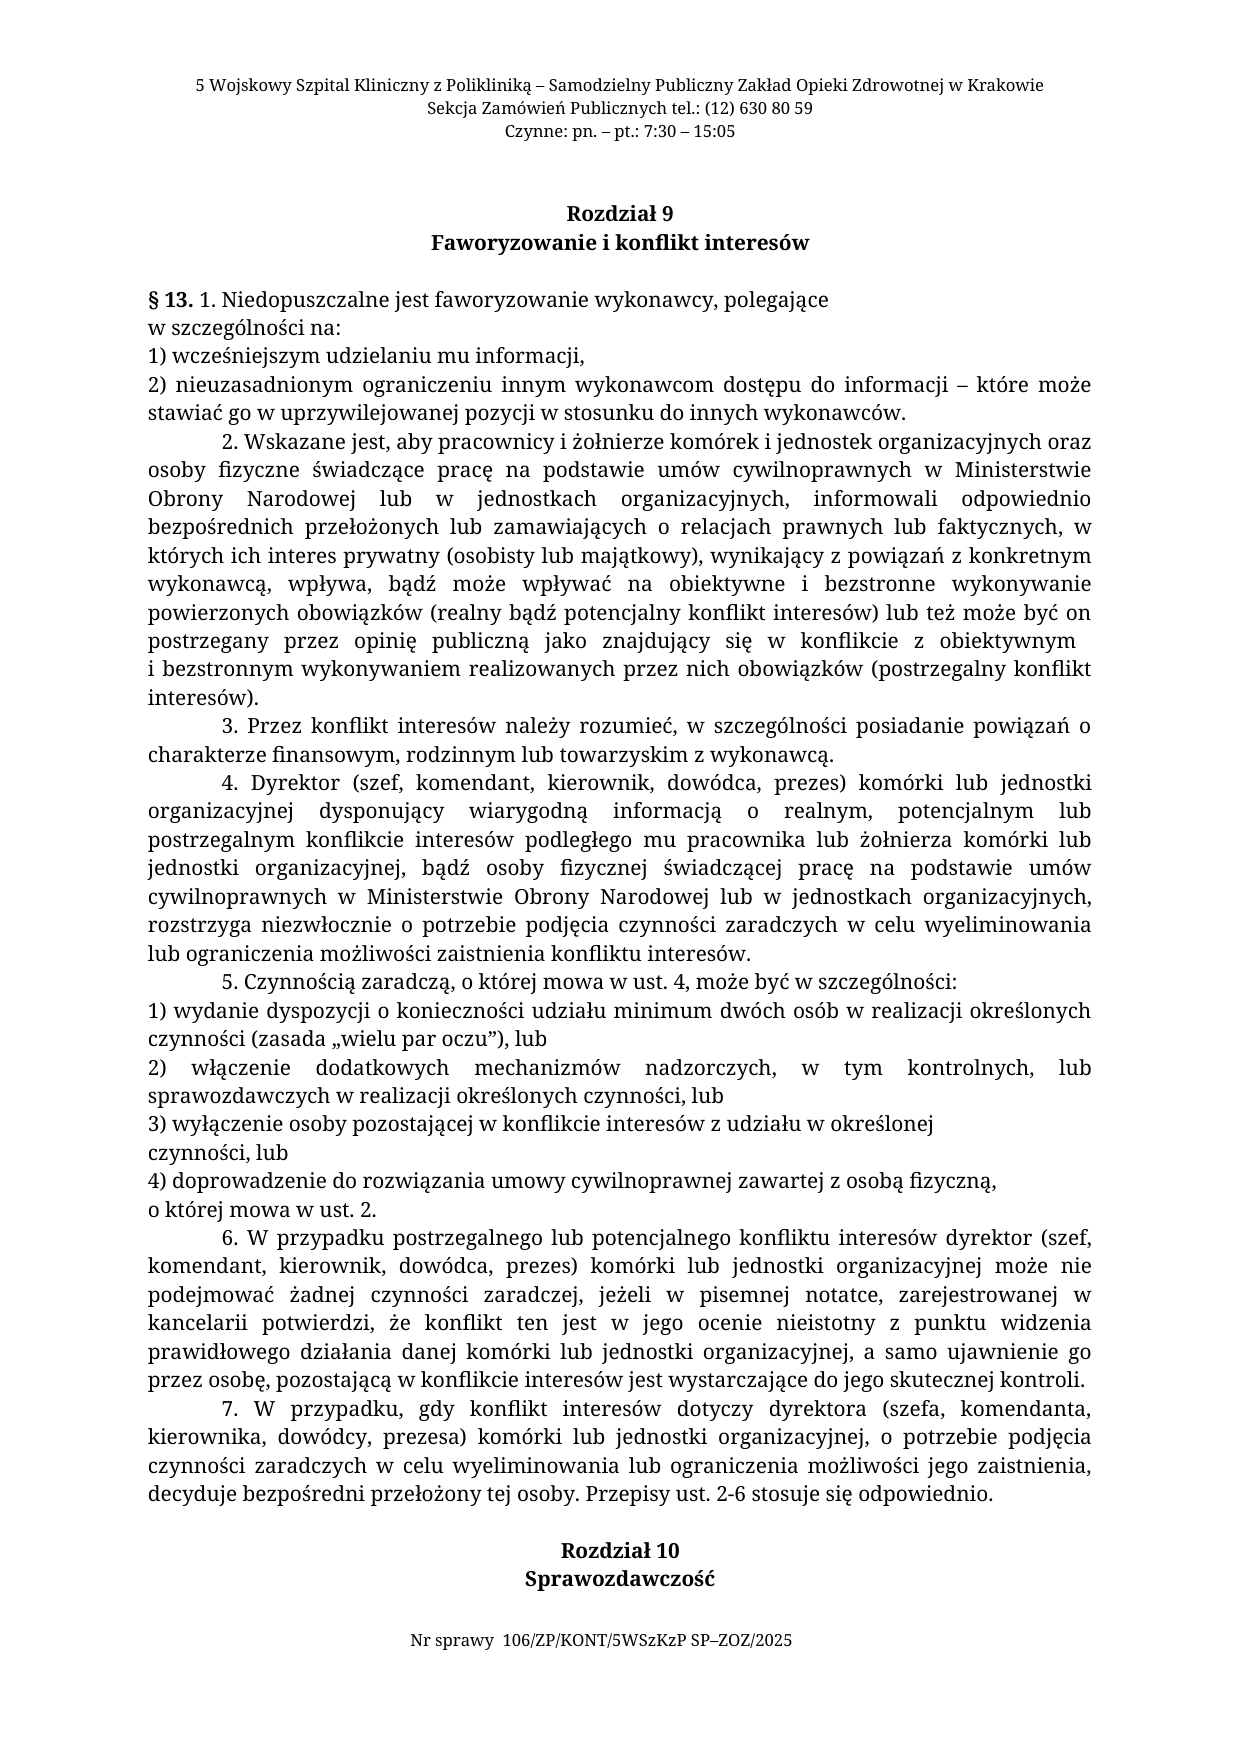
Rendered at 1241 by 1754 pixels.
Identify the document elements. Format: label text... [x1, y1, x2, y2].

text 7. W przypadku, gdy konflikt interesów dotyczy dyrektora (szefa, komendanta, kierownika, dowódcy, prezesa) komórki lub jednostki organizacyjnej, o potrzebie podjęcia czynności zaradczych w celu wyeliminowania lub ograniczenia możliwości jego zaistnienia, decyduje bezpośredni przełożony tej osoby. Przepisy ust. 2-6 stosuje się odpowiednio. [148, 1394, 1093, 1508]
text Faworyzowanie i konflikt interesów [148, 228, 1093, 256]
text 5. Czynnością zaradczą, o której mowa w ust. 4, może być w szczególności: [148, 967, 1093, 996]
text Rozdział 9 [148, 199, 1093, 228]
text 1) wydanie dyspozycji o konieczności udziału minimum dwóch osób w realizacji określonych czynności (zasada „wielu par oczu”), lub [148, 996, 1093, 1053]
text 4. Dyrektor (szef, komendant, kierownik, dowódca, prezes) komórki lub jednostki organizacyjnej dysponujący wiarygodną informacją o realnym, potencjalnym lub postrzegalnym konflikcie interesów podległego mu pracownika lub żołnierza komórki lub jednostki organizacyjnej, bądź osoby fizycznej świadczącej pracę na podstawie umów cywilnoprawnych w Ministerstwie Obrony Narodowej lub w jednostkach organizacyjnych, rozstrzyga niezwłocznie o potrzebie podjęcia czynności zaradczych w celu wyeliminowania lub ograniczenia możliwości zaistnienia konfliktu interesów. [148, 768, 1093, 967]
text 3. Przez konflikt interesów należy rozumieć, w szczególności posiadanie powiązań o charakterze finansowym, rodzinnym lub towarzyskim z wykonawcą. [148, 711, 1093, 768]
text 4) doprowadzenie do rozwiązania umowy cywilnoprawnej zawartej z osobą fizyczną, [148, 1166, 1093, 1195]
text § 13. 1. Niedopuszczalne jest faworyzowanie wykonawcy, polegające [148, 285, 1093, 313]
text Rozdział 10 [148, 1536, 1093, 1564]
text w szczególności na: [148, 313, 1093, 342]
text czynności, lub [148, 1138, 1093, 1166]
text 3) wyłączenie osoby pozostającej w konflikcie interesów z udziału w określonej [148, 1109, 1093, 1138]
text 2. Wskazane jest, aby pracownicy i żołnierze komórek i jednostek organizacyjnych oraz osoby fizyczne świadczące pracę na podstawie umów cywilnoprawnych w Ministerstwie Obrony Narodowej lub w jednostkach organizacyjnych, informowali odpowiednio bezpośrednich przełożonych lub zamawiających o relacjach prawnych lub faktycznych, w których ich interes prywatny (osobisty lub majątkowy), wynikający z powiązań z konkretnym wykonawcą, wpływa, bądź może wpływać na obiektywne i bezstronne wykonywanie powierzonych obowiązków (realny bądź potencjalny konflikt interesów) lub też może być on postrzegany przez opinię publiczną jako znajdujący się w konflikcie z obiektywnym i bezstronnym wykonywaniem realizowanych przez nich obowiązków (postrzegalny konflikt interesów). [148, 427, 1093, 711]
text o której mowa w ust. 2. [148, 1195, 1093, 1223]
text Sprawozdawczość [148, 1564, 1093, 1593]
text 6. W przypadku postrzegalnego lub potencjalnego konfliktu interesów dyrektor (szef, komendant, kierownik, dowódca, prezes) komórki lub jednostki organizacyjnej może nie podejmować żadnej czynności zaradczej, jeżeli w pisemnej notatce, zarejestrowanej w kancelarii potwierdzi, że konflikt ten jest w jego ocenie nieistotny z punktu widzenia prawidłowego działania danej komórki lub jednostki organizacyjnej, a samo ujawnienie go przez osobę, pozostającą w konflikcie interesów jest wystarczające do jego skutecznej kontroli. [148, 1223, 1093, 1394]
text 2) włączenie dodatkowych mechanizmów nadzorczych, w tym kontrolnych, lub sprawozdawczych w realizacji określonych czynności, lub [148, 1053, 1093, 1109]
text 2) nieuzasadnionym ograniczeniu innym wykonawcom dostępu do informacji – które może stawiać go w uprzywilejowanej pozycji w stosunku do innych wykonawców. [148, 370, 1093, 427]
text 1) wcześniejszym udzielaniu mu informacji, [148, 342, 1093, 370]
